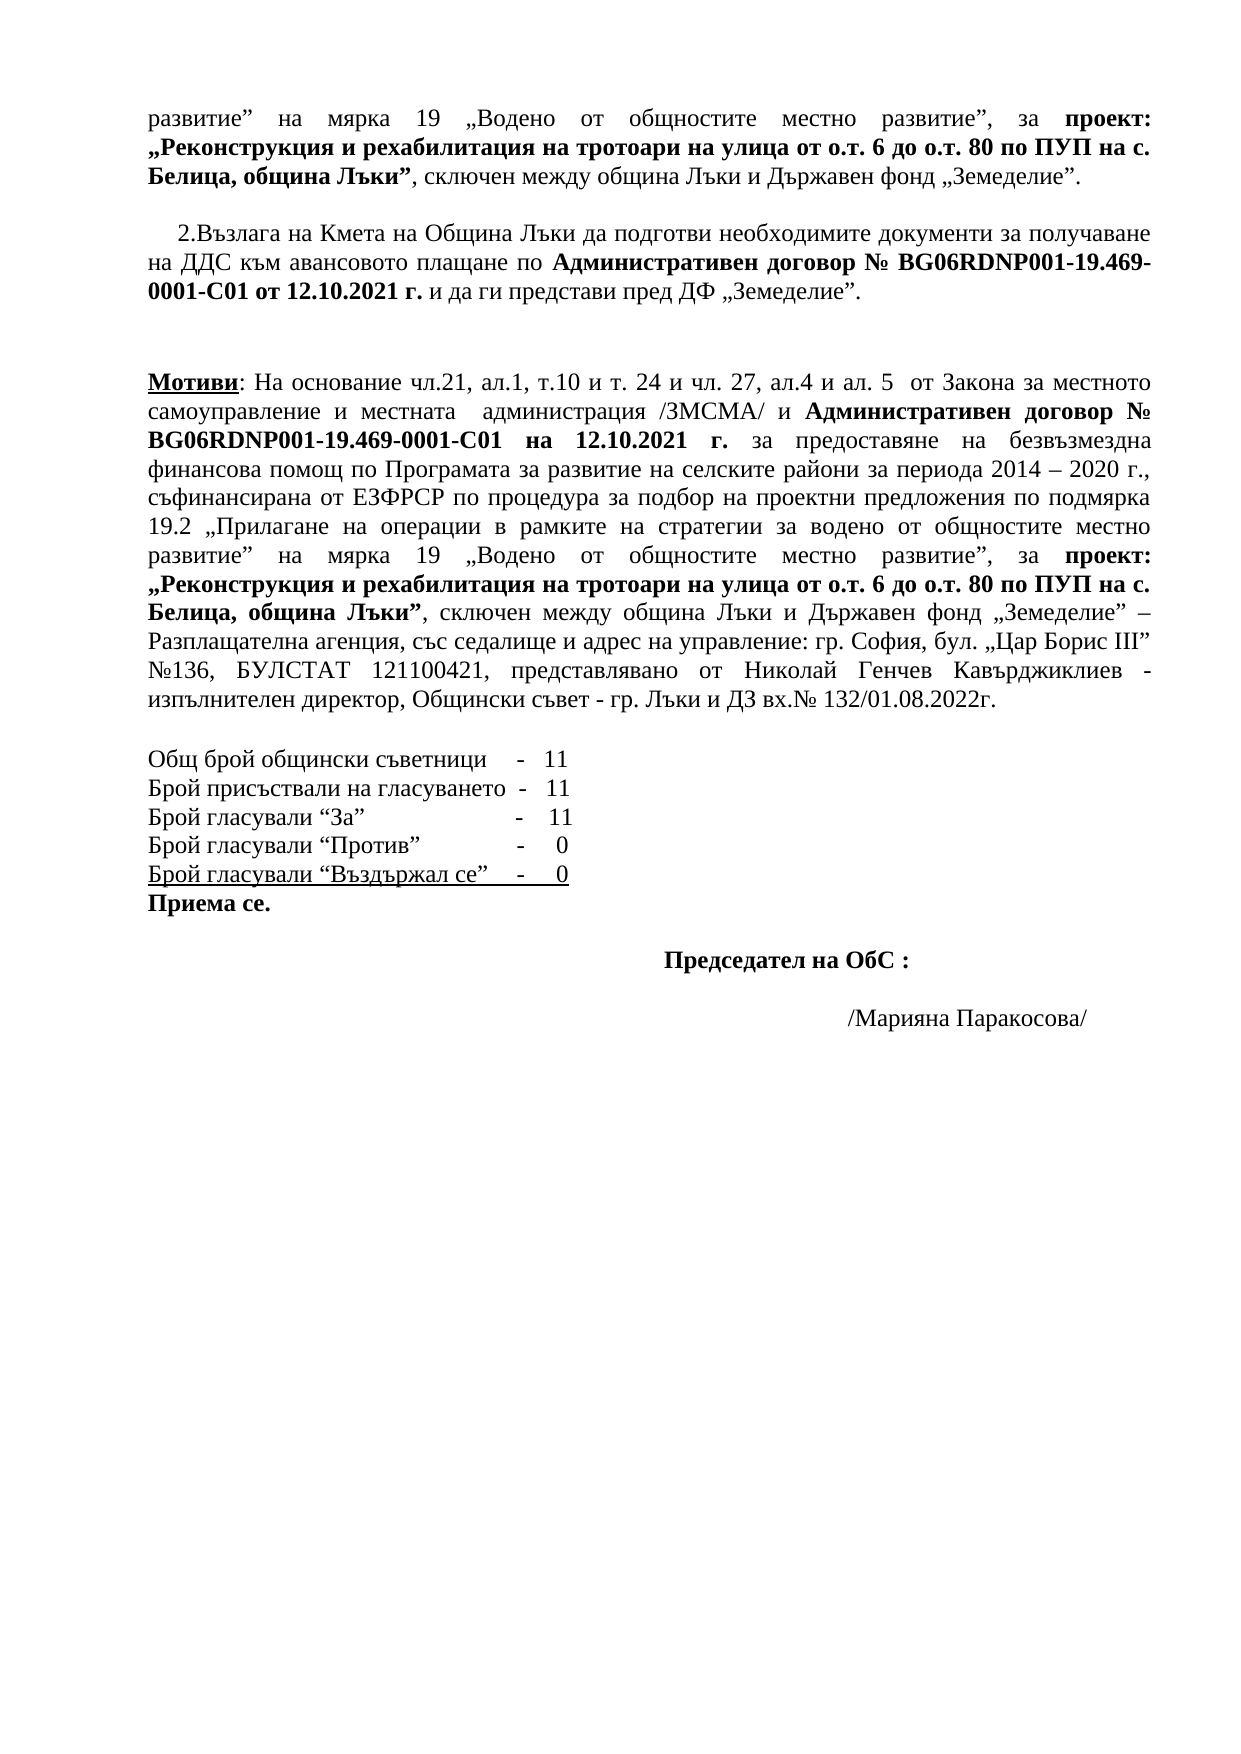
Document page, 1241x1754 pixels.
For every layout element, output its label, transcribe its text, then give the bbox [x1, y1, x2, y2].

text Брой гласували “За” - 11 [148, 802, 1152, 830]
text Мотиви: На основание чл.21, ал.1, т.10 и т. 24 и чл. 27, ал.4 и ал. 5 от Закона за местното самоуправление и местната администрация /ЗМСМА/ и Административен договор № BG06RDNP001-19.469-0001-C01 на 12.10.2021 г. за предоставяне на безвъзмездна финансова помощ по Програмата за развитие на селските райони за периода 2014 – 2020 г., съфинансирана от ЕЗФРСР по процедура за подбор на проектни предложения по подмярка 19.2 „Прилагане на операции в рамките на стратегии за водено от общностите местно развитие” на мярка 19 „Водено от общностите местно развитие”, за проект: „Реконструкция и рехабилитация на тротоари на улица от о.т. 6 до о.т. 80 по ПУП на с. Белица, община Лъки”, сключен между община Лъки и Държавен фонд „Земеделие” – Разплащателна агенция, със седалище и адрес на управление: гр. София, бул. „Цар Борис ІІІ” №136, БУЛСТАТ 121100421, представлявано от Николай Генчев Кавърджиклиев - изпълнителен директор, Общински съвет - гр. Лъки и ДЗ вх.№ 132/01.08.2022г. [148, 367, 1152, 712]
text Брой присъствали на гласуването - 11 [148, 773, 1152, 802]
text /Марияна Паракосова/ [823, 1003, 1152, 1032]
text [148, 103, 1152, 190]
subtitle Брой гласували “Против” - 0 [148, 830, 1152, 859]
text 2.Възлага на Кмета на Община Лъки да подготви необходимите документи за получаване на ДДС към авансовото плащане по Административен договор № BG06RDNP001-19.469-0001-C01 от 12.10.2021 г. и да ги представи пред ДФ „Земеделие”. [148, 218, 1152, 305]
text Приема се. [148, 888, 1152, 917]
text Председател на ОбС : [590, 945, 1152, 974]
text Общ брой общински съветници - 11 [148, 744, 1152, 773]
subtitle Брой гласували “Въздържал се” - 0 [148, 859, 1152, 888]
